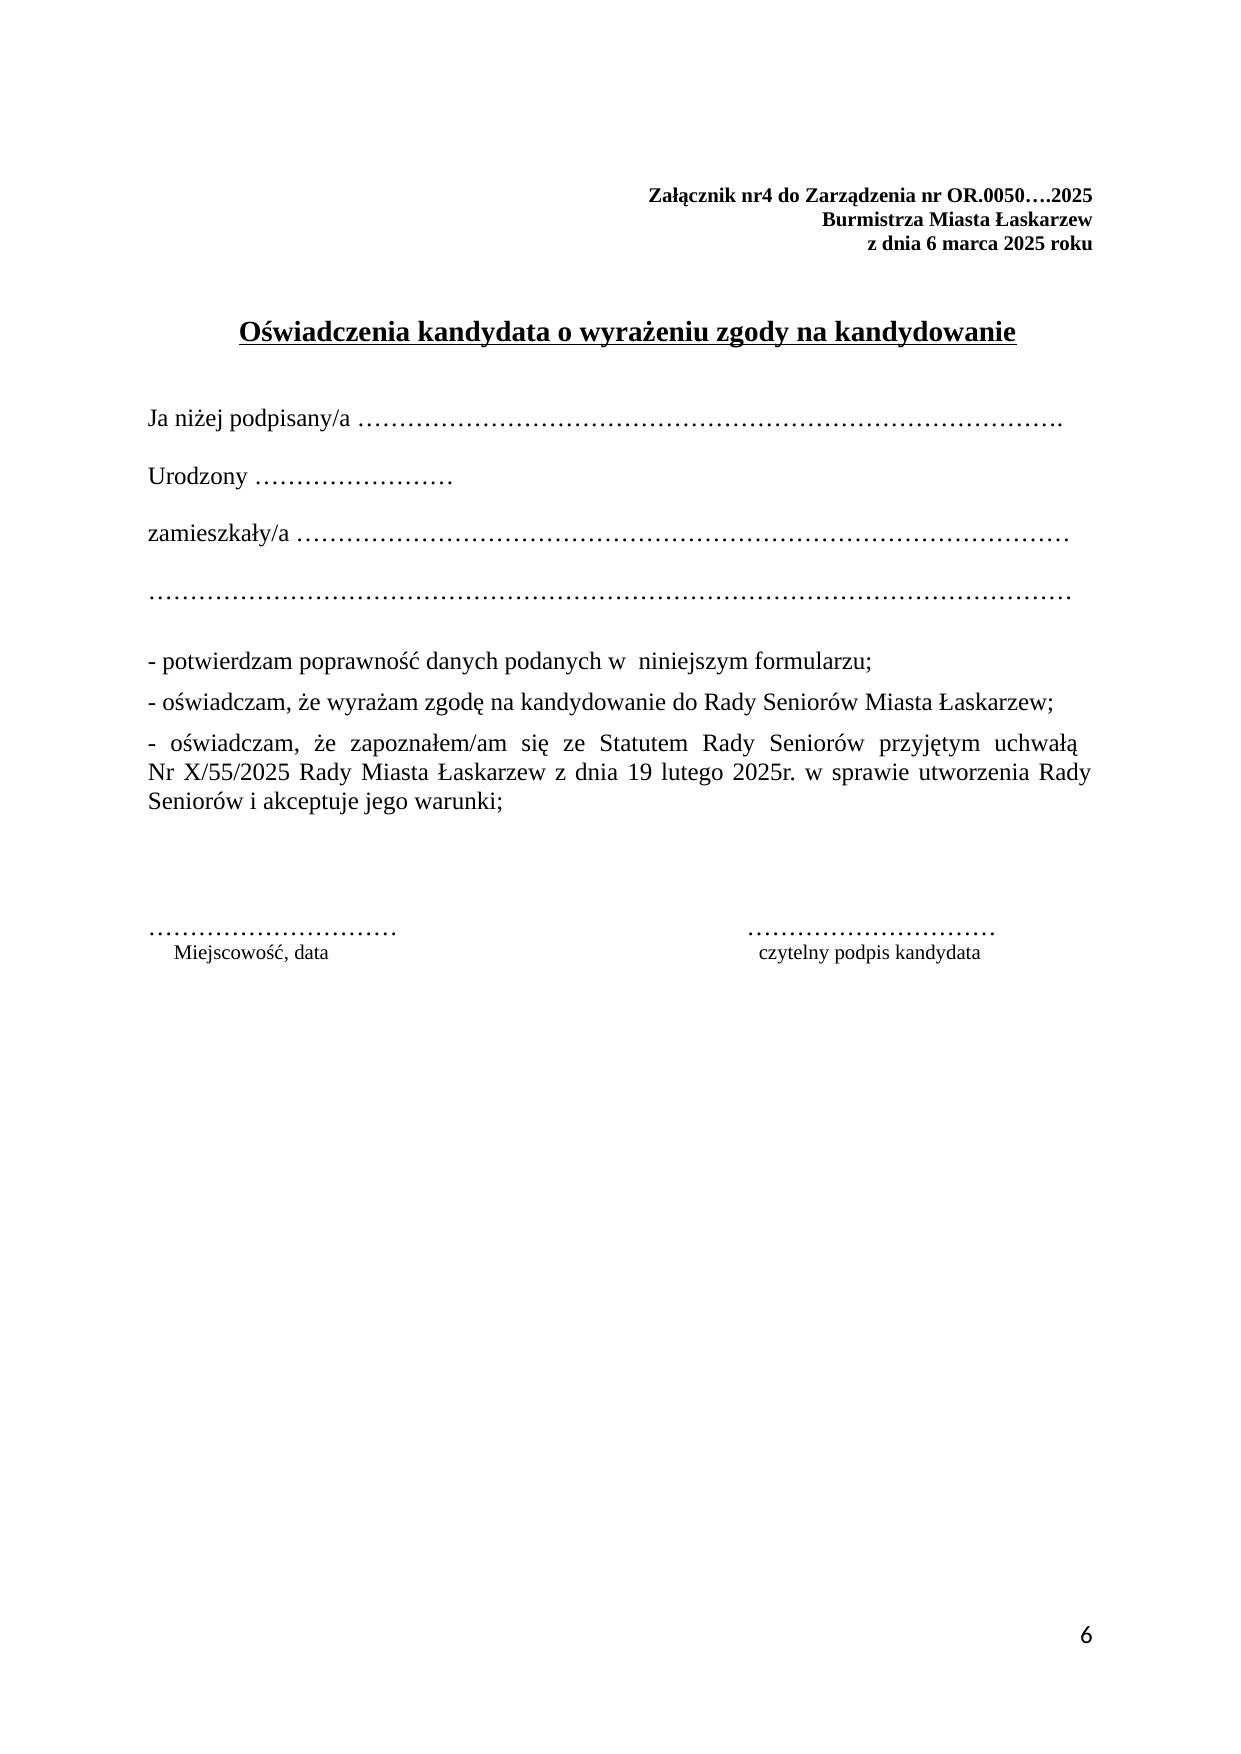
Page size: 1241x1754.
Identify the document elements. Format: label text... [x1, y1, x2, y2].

text Urodzony …………………… [148, 461, 1093, 490]
text - potwierdzam poprawność danych podanych w niniejszym formularzu; [148, 646, 1093, 675]
text ………………………… ………………………… [148, 912, 1093, 940]
text zamieszkały/a ………………………………………………………………………………… [148, 518, 1093, 547]
text - oświadczam, że wyrażam zgodę na kandydowanie do Rady Seniorów Miasta Łaskarzew; [148, 687, 1093, 716]
text ………………………………………………………………………………………………… [148, 576, 1093, 605]
text Miejscowość, data czytelny podpis kandydata [148, 940, 1093, 964]
list Oświadczenia kandydata o wyrażeniu zgody na kandydowanie [162, 314, 1093, 348]
text z dnia 6 marca 2025 roku [148, 231, 1093, 255]
text Załącznik nr4 do Zarządzenia nr OR.0050….2025 [148, 182, 1093, 207]
text Ja niżej podpisany/a …………………………………………………………………………. [148, 403, 1093, 432]
text - oświadczam, że zapoznałem/am się ze Statutem Rady Seniorów przyjętym uchwałą Nr X/55/2025 Rady Miasta Łaskarzew z dnia 19 lutego 2025r. w sprawie utworzenia Rady Seniorów i akceptuje jego warunki; [148, 728, 1093, 815]
text Burmistrza Miasta Łaskarzew [148, 207, 1093, 231]
